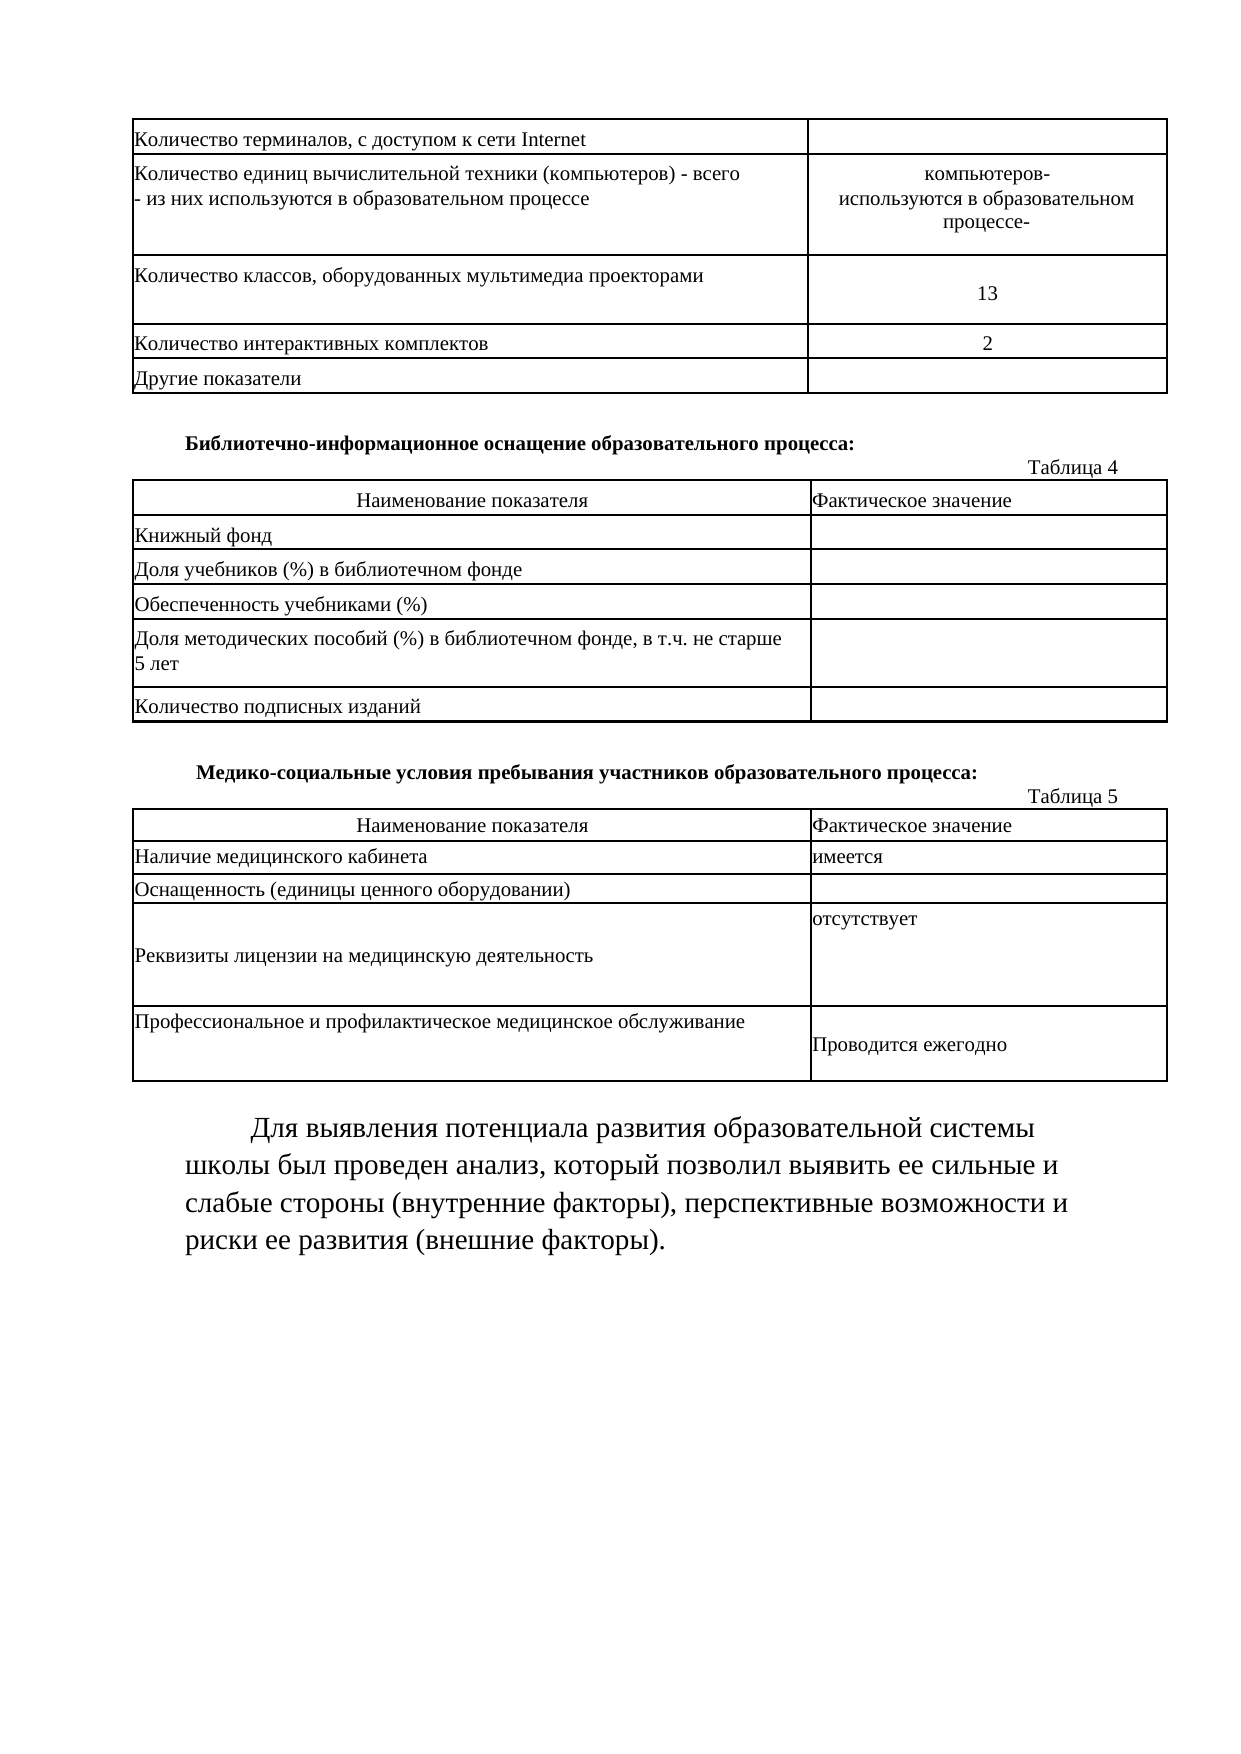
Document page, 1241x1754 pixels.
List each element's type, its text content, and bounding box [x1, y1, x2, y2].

table_cell Другие показатели [134, 359, 807, 392]
table_cell Наличие медицинского кабинета [134, 842, 810, 873]
table_cell Книжный фонд [134, 516, 810, 548]
table_cell [812, 585, 1166, 618]
table_cell отсутствует [812, 904, 1166, 1004]
table_cell Реквизиты лицензии на медицинскую деятельность [134, 904, 810, 1004]
table_cell имеется [812, 842, 1166, 873]
text Библиотечно-информационное оснащение образовательного процесса: [185, 418, 1152, 455]
table_header Фактическое значение [812, 810, 1166, 840]
table_header Наименование показателя [134, 810, 810, 840]
table_cell Проводится ежегодно [812, 1007, 1166, 1079]
table_cell Обеспеченность учебниками (%) [134, 585, 810, 618]
table_cell Количество интерактивных комплектов [134, 325, 807, 357]
table_cell Количество подписных изданий [134, 688, 810, 720]
table_cell [812, 688, 1166, 720]
table_cell [812, 620, 1166, 686]
text Медико-социальные условия пребывания участников образовательного процесса: [196, 747, 1152, 784]
table_cell компьютеров- используются в образовательном процессе- [809, 155, 1166, 254]
table_header Фактическое значение [812, 481, 1166, 514]
text Для выявления потенциала развития образовательной системы школы был проведен анализ, который позволил выявить ее сильные и слабые стороны (внутренние факторы), перспективные возможности и риски ее развития (внешние факторы). [185, 1106, 1117, 1256]
table_header Наименование показателя [134, 481, 810, 514]
text Таблица 5 [178, 784, 1118, 808]
table_cell Количество единиц вычислительной техники (компьютеров) - всего - из них используются в образовательном процессе [134, 155, 807, 254]
text Таблица 4 [178, 455, 1118, 479]
table_cell Оснащенность (единицы ценного оборудовании) [134, 875, 810, 902]
table_cell [809, 120, 1166, 153]
table_cell Количество терминалов, с доступом к сети Internet [134, 120, 807, 153]
table_cell 13 [809, 256, 1166, 322]
table_cell Доля учебников (%) в библиотечном фонде [134, 550, 810, 583]
table_cell [812, 516, 1166, 548]
table_cell 2 [809, 325, 1166, 357]
table_cell [812, 875, 1166, 902]
table_cell [809, 359, 1166, 392]
table_cell Доля методических пособий (%) в библиотечном фонде, в т.ч. не старше 5 лет [134, 620, 810, 686]
table_cell Профессиональное и профилактическое медицинское обслуживание [134, 1007, 810, 1079]
table_cell [812, 550, 1166, 583]
table_cell Количество классов, оборудованных мультимедиа проекторами [134, 256, 807, 322]
